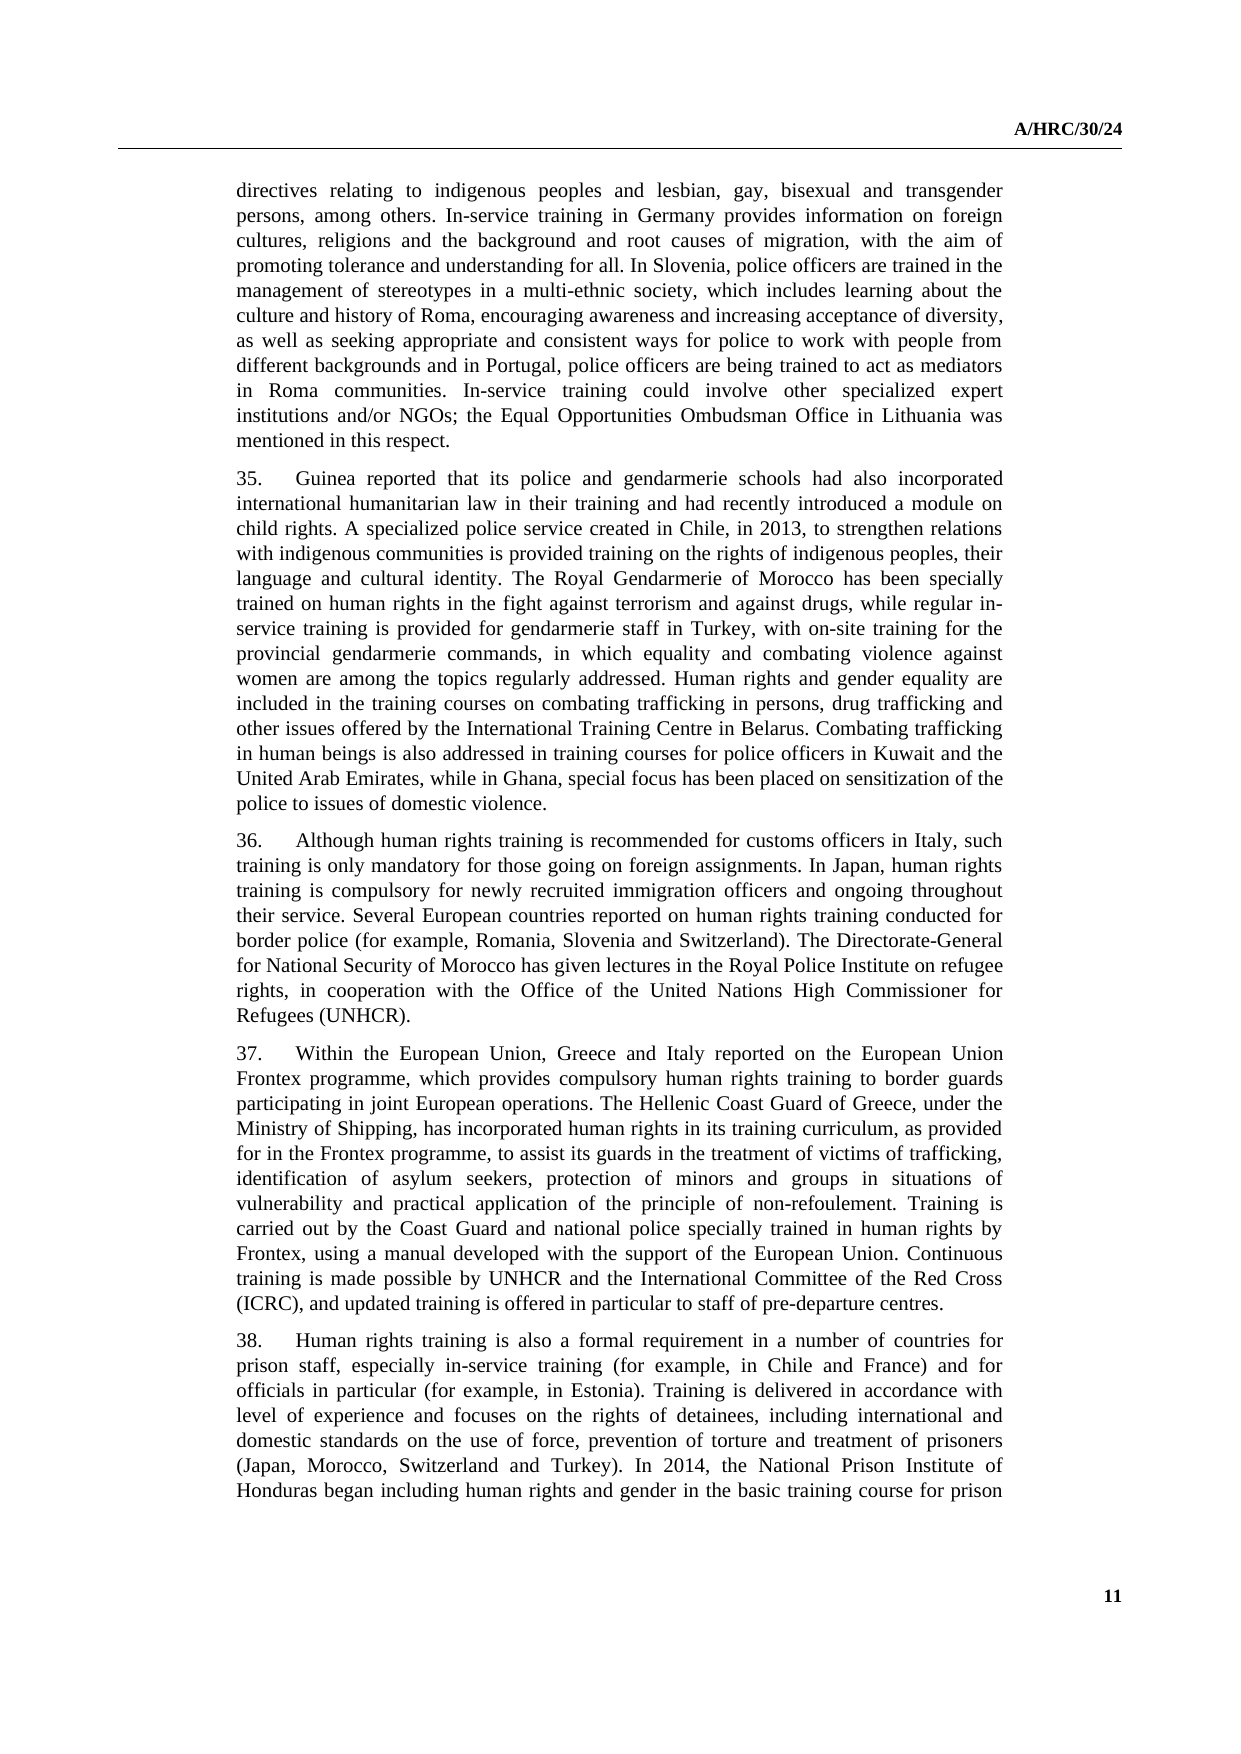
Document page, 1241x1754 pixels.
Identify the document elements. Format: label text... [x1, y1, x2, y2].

text 37. Within the European Union, Greece and Italy reported on the European Union Frontex programme, which provides compulsory human rights training to border guards participating in joint European operations. The Hellenic Coast Guard of Greece, under the Ministry of Shipping, has incorporated human rights in its training curriculum, as provided for in the Frontex programme, to assist its guards in the treatment of victims of trafficking, identification of asylum seekers, protection of minors and groups in situations of vulnerability and practical application of the principle of non-refoulement. Training is carried out by the Coast Guard and national police specially trained in human rights by Frontex, using a manual developed with the support of the European Union. Continuous training is made possible by UNHCR and the International Committee of the Red Cross (ICRC), and updated training is offered in particular to staff of pre-departure centres. [236, 1040, 1004, 1315]
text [236, 177, 1004, 452]
text 36. Although human rights training is recommended for customs officers in Italy, such training is only mandatory for those going on foreign assignments. In Japan, human rights training is compulsory for newly recruited immigration officers and ongoing throughout their service. Several European countries reported on human rights training conducted for border police (for example, Romania, Slovenia and Switzerland). The Directorate-General for National Security of Morocco has given lectures in the Royal Police Institute on refugee rights, in cooperation with the Office of the United Nations High Commissioner for Refugees (UNHCR). [236, 827, 1004, 1027]
text 35. Guinea reported that its police and gendarmerie schools had also incorporated international humanitarian law in their training and had recently introduced a module on child rights. A specialized police service created in Chile, in 2013, to strengthen relations with indigenous communities is provided training on the rights of indigenous peoples, their language and cultural identity. The Royal Gendarmerie of Morocco has been specially trained on human rights in the fight against terrorism and against drugs, while regular in-service training is provided for gendarmerie staff in Turkey, with on-site training for the provincial gendarmerie commands, in which equality and combating violence against women are among the topics regularly addressed. Human rights and gender equality are included in the training courses on combating trafficking in persons, drug trafficking and other issues offered by the International Training Centre in Belarus. Combating trafficking in human beings is also addressed in training courses for police officers in Kuwait and the United Arab Emirates, while in Ghana, special focus has been placed on sensitization of the police to issues of domestic violence. [236, 465, 1004, 815]
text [236, 1327, 1004, 1502]
